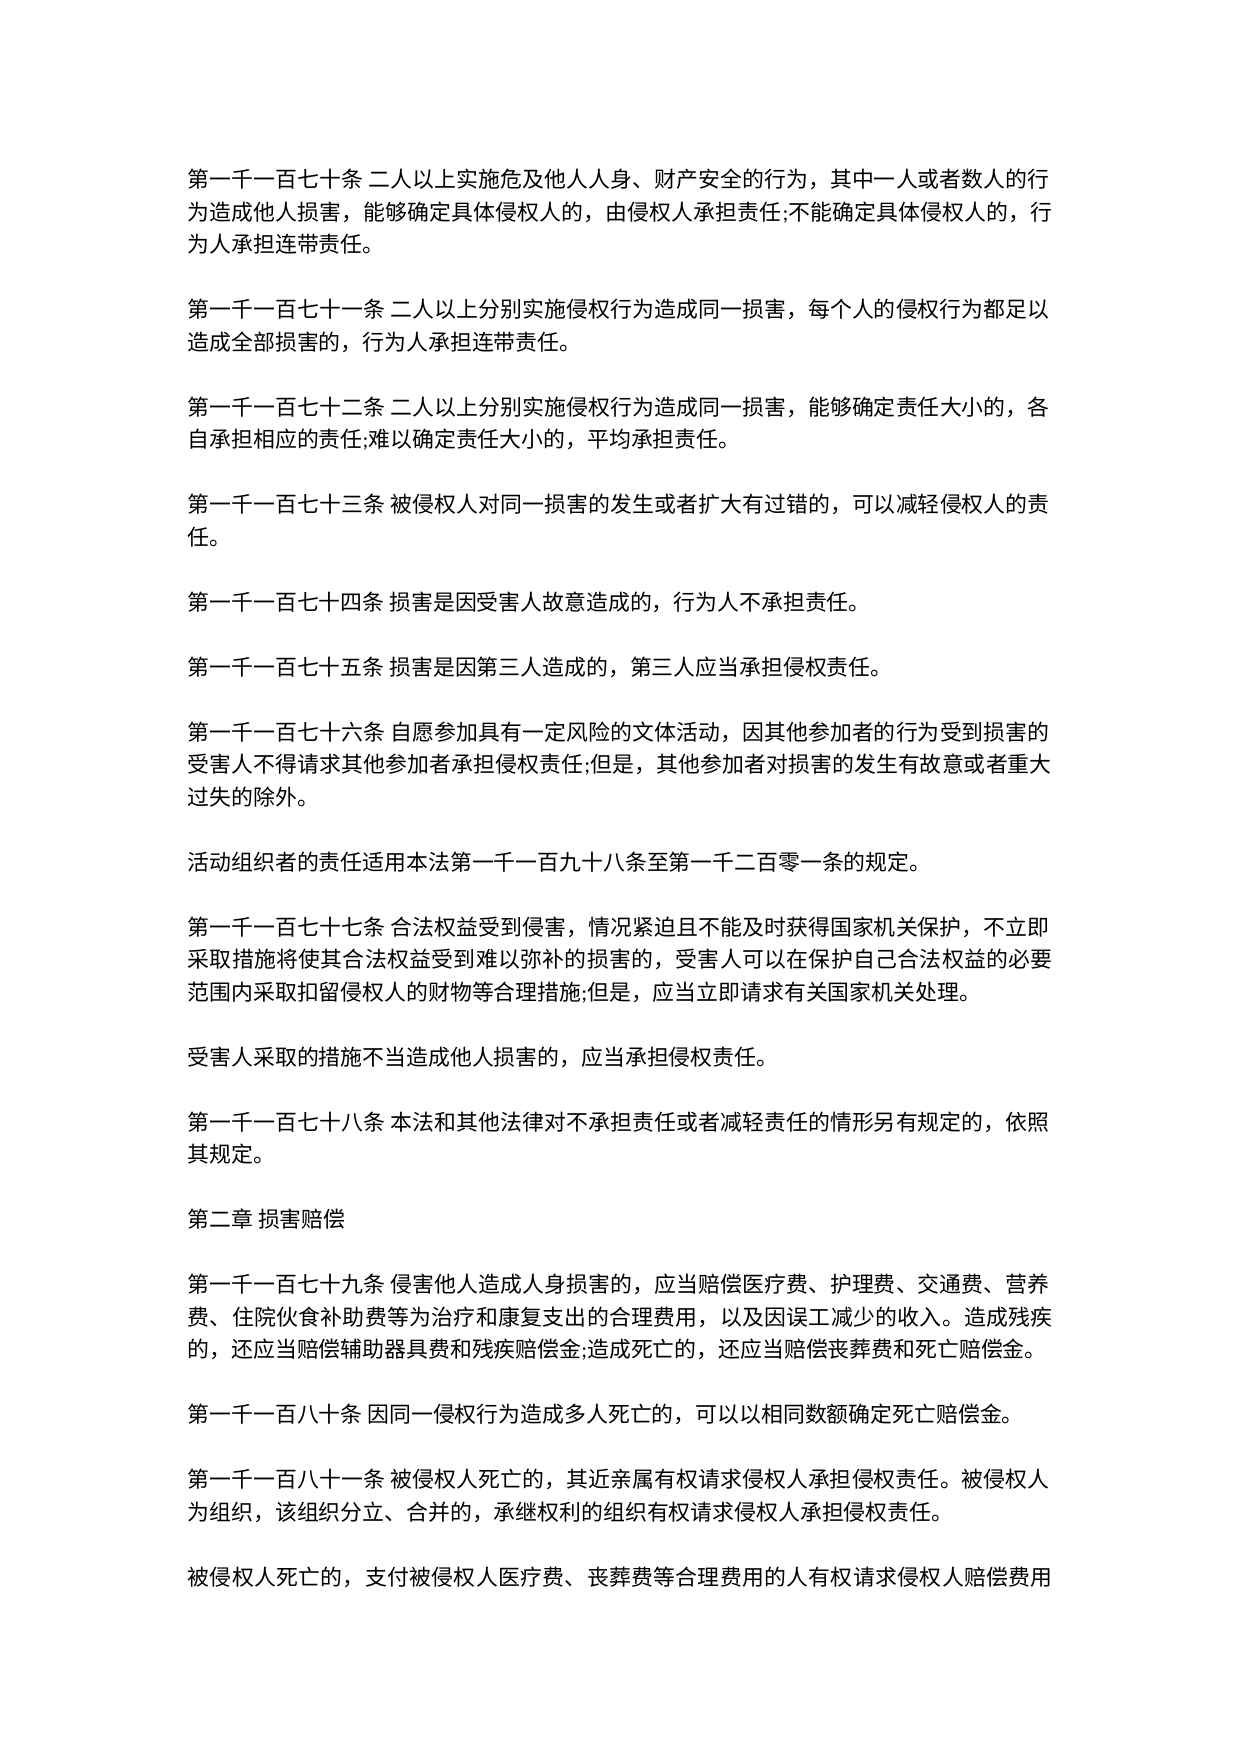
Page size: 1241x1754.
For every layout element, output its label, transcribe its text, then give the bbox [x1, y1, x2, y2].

text 第一千一百七十七条 合法权益受到侵害，情况紧迫且不能及时获得国家机关保护，不立即采取措施将使其合法权益受到难以弥补的损害的，受害人可以在保护自己合法权益的必要范围内采取扣留侵权人的财物等合理措施;但是，应当立即请求有关国家机关处理。 [187, 909, 1053, 1007]
text 受害人采取的措施不当造成他人损害的，应当承担侵权责任。 [187, 1039, 1053, 1072]
text 第二章 损害赔偿 [187, 1202, 1053, 1234]
text 第一千一百七十四条 损害是因受害人故意造成的，行为人不承担责任。 [187, 584, 1053, 617]
text 第一千一百七十五条 损害是因第三人造成的，第三人应当承担侵权责任。 [187, 649, 1053, 682]
text 第一千一百七十条 二人以上实施危及他人人身、财产安全的行为，其中一人或者数人的行为造成他人损害，能够确定具体侵权人的，由侵权人承担责任;不能确定具体侵权人的，行为人承担连带责任。 [187, 162, 1053, 259]
text 活动组织者的责任适用本法第一千一百九十八条至第一千二百零一条的规定。 [187, 844, 1053, 877]
text 第一千一百七十三条 被侵权人对同一损害的发生或者扩大有过错的，可以减轻侵权人的责任。 [187, 487, 1053, 552]
text 第一千一百八十条 因同一侵权行为造成多人死亡的，可以以相同数额确定死亡赔偿金。 [187, 1397, 1053, 1429]
text 第一千一百七十九条 侵害他人造成人身损害的，应当赔偿医疗费、护理费、交通费、营养费、住院伙食补助费等为治疗和康复支出的合理费用，以及因误工减少的收入。造成残疾的，还应当赔偿辅助器具费和残疾赔偿金;造成死亡的，还应当赔偿丧葬费和死亡赔偿金。 [187, 1267, 1053, 1364]
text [187, 1559, 1053, 1592]
text 第一千一百七十八条 本法和其他法律对不承担责任或者减轻责任的情形另有规定的，依照其规定。 [187, 1104, 1053, 1169]
text 第一千一百七十二条 二人以上分别实施侵权行为造成同一损害，能够确定责任大小的，各自承担相应的责任;难以确定责任大小的，平均承担责任。 [187, 389, 1053, 454]
text 第一千一百七十六条 自愿参加具有一定风险的文体活动，因其他参加者的行为受到损害的，受害人不得请求其他参加者承担侵权责任;但是，其他参加者对损害的发生有故意或者重大过失的除外。 [187, 714, 1053, 812]
text 第一千一百八十一条 被侵权人死亡的，其近亲属有权请求侵权人承担侵权责任。被侵权人为组织，该组织分立、合并的，承继权利的组织有权请求侵权人承担侵权责任。 [187, 1462, 1053, 1527]
text 第一千一百七十一条 二人以上分别实施侵权行为造成同一损害，每个人的侵权行为都足以造成全部损害的，行为人承担连带责任。 [187, 292, 1053, 357]
